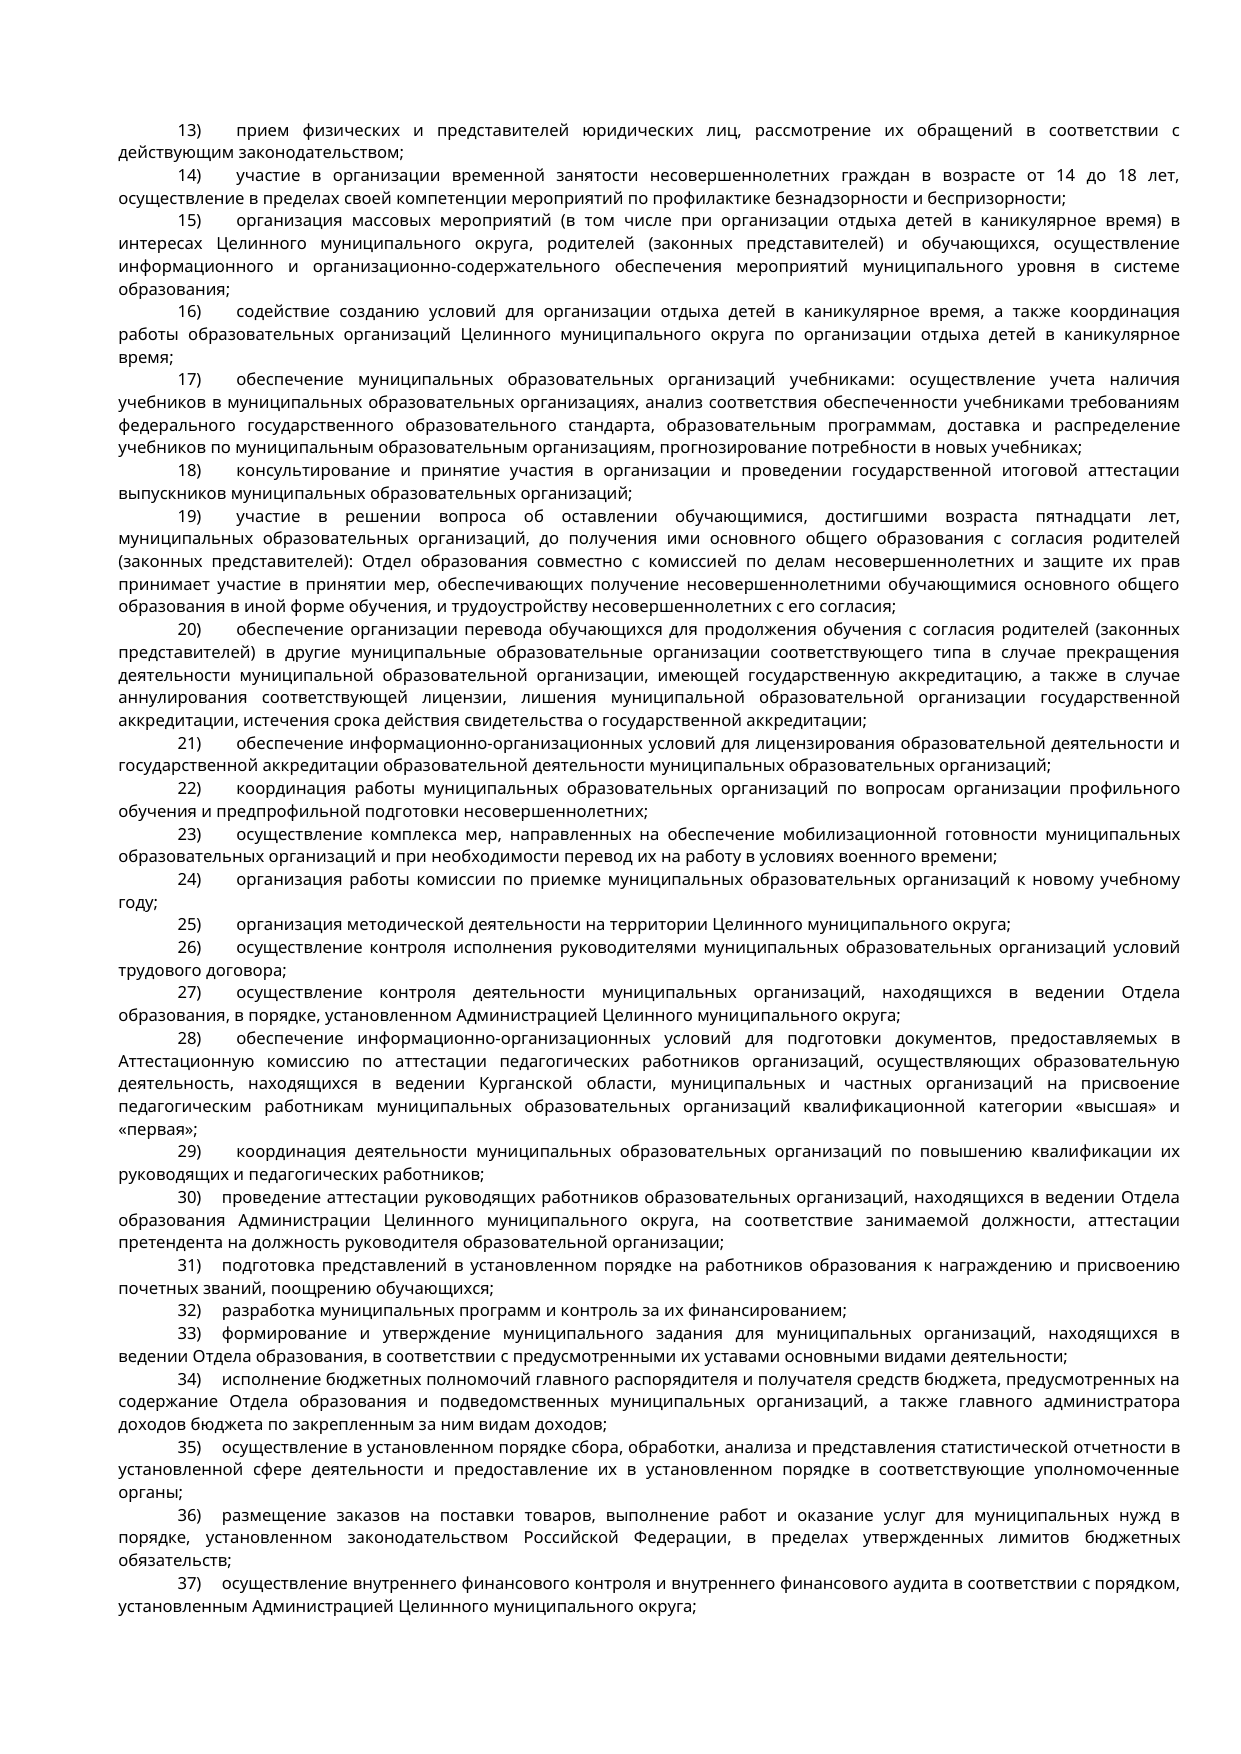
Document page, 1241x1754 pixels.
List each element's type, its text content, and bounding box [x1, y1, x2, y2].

list организация методической деятельности на территории Целинного муниципального округа; [118, 913, 1181, 936]
list формирование и утверждение муниципального задания для муниципальных организаций, находящихся в ведении Отдела образования, в соответствии с предусмотренными их уставами основными видами деятельности; [118, 1322, 1181, 1367]
list обеспечение муниципальных образовательных организаций учебниками: осуществление учета наличия учебников в муниципальных образовательных организациях, анализ соответствия обеспеченности учебниками требованиям федерального государственного образовательного стандарта, образовательным программам, доставка и распределение учебников по муниципальным образовательным организациям, прогнозирование потребности в новых учебниках; [118, 368, 1181, 459]
list координация деятельности муниципальных образовательных организаций по повышению квалификации их руководящих и педагогических работников; [118, 1140, 1181, 1185]
list осуществление в установленном порядке сбора, обработки, анализа и представления статистической отчетности в установленной сфере деятельности и предоставление их в установленном порядке в соответствующие уполномоченные органы; [118, 1435, 1181, 1503]
list осуществление контроля деятельности муниципальных организаций, находящихся в ведении Отдела образования, в порядке, установленном Администрацией Целинного муниципального округа; [118, 981, 1181, 1026]
list обеспечение информационно-организационных условий для подготовки документов, предоставляемых в Аттестационную комиссию по аттестации педагогических работников организаций, осуществляющих образовательную деятельность, находящихся в ведении Курганской области, муниципальных и частных организаций на присвоение педагогическим работникам муниципальных образовательных организаций квалификационной категории «высшая» и «первая»; [118, 1026, 1181, 1140]
list обеспечение информационно-организационных условий для лицензирования образовательной деятельности и государственной аккредитации образовательной деятельности муниципальных образовательных организаций; [118, 731, 1181, 777]
list исполнение бюджетных полномочий главного распорядителя и получателя средств бюджета, предусмотренных на содержание Отдела образования и подведомственных муниципальных организаций, а также главного администратора доходов бюджета по закрепленным за ним видам доходов; [118, 1367, 1181, 1435]
list осуществление контроля исполнения руководителями муниципальных образовательных организаций условий трудового договора; [118, 936, 1181, 981]
list проведение аттестации руководящих работников образовательных организаций, находящихся в ведении Отдела образования Администрации Целинного муниципального округа, на соответствие занимаемой должности, аттестации претендента на должность руководителя образовательной организации; [118, 1185, 1181, 1253]
list обеспечение организации перевода обучающихся для продолжения обучения с согласия родителей (законных представителей) в другие муниципальные образовательные организации соответствующего типа в случае прекращения деятельности муниципальной образовательной организации, имеющей государственную аккредитацию, а также в случае аннулирования соответствующей лицензии, лишения муниципальной образовательной организации государственной аккредитации, истечения срока действия свидетельства о государственной аккредитации; [118, 618, 1181, 731]
list содействие созданию условий для организации отдыха детей в каникулярное время, а также координация работы образовательных организаций Целинного муниципального округа по организации отдыха детей в каникулярное время; [118, 300, 1181, 368]
list участие в организации временной занятости несовершеннолетних граждан в возрасте от 14 до 18 лет, осуществление в пределах своей компетенции мероприятий по профилактике безнадзорности и беспризорности; [118, 163, 1181, 209]
list координация работы муниципальных образовательных организаций по вопросам организации профильного обучения и предпрофильной подготовки несовершеннолетних; [118, 777, 1181, 822]
list организация массовых мероприятий (в том числе при организации отдыха детей в каникулярное время) в интересах Целинного муниципального округа, родителей (законных представителей) и обучающихся, осуществление информационного и организационно-содержательного обеспечения мероприятий муниципального уровня в системе образования; [118, 209, 1181, 300]
list организация работы комиссии по приемке муниципальных образовательных организаций к новому учебному году; [118, 867, 1181, 913]
list разработка муниципальных программ и контроль за их финансированием; [118, 1299, 1181, 1322]
list осуществление внутреннего финансового контроля и внутреннего финансового аудита в соответствии с порядком, установленным Администрацией Целинного муниципального округа; [118, 1571, 1181, 1617]
list консультирование и принятие участия в организации и проведении государственной итоговой аттестации выпускников муниципальных образовательных организаций; [118, 459, 1181, 504]
list участие в решении вопроса об оставлении обучающимися, достигшими возраста пятнадцати лет, муниципальных образовательных организаций, до получения ими основного общего образования с согласия родителей (законных представителей): Отдел образования совместно с комиссией по делам несовершеннолетних и защите их прав принимает участие в принятии мер, обеспечивающих получение несовершеннолетними обучающимися основного общего образования в иной форме обучения, и трудоустройству несовершеннолетних с его согласия; [118, 504, 1181, 618]
list размещение заказов на поставки товаров, выполнение работ и оказание услуг для муниципальных нужд в порядке, установленном законодательством Российской Федерации, в пределах утвержденных лимитов бюджетных обязательств; [118, 1503, 1181, 1571]
list прием физических и представителей юридических лиц, рассмотрение их обращений в соответствии с действующим законодательством; [118, 118, 1181, 163]
list осуществление комплекса мер, направленных на обеспечение мобилизационной готовности муниципальных образовательных организаций и при необходимости перевод их на работу в условиях военного времени; [118, 822, 1181, 867]
list подготовка представлений в установленном порядке на работников образования к награждению и присвоению почетных званий, поощрению обучающихся; [118, 1253, 1181, 1299]
